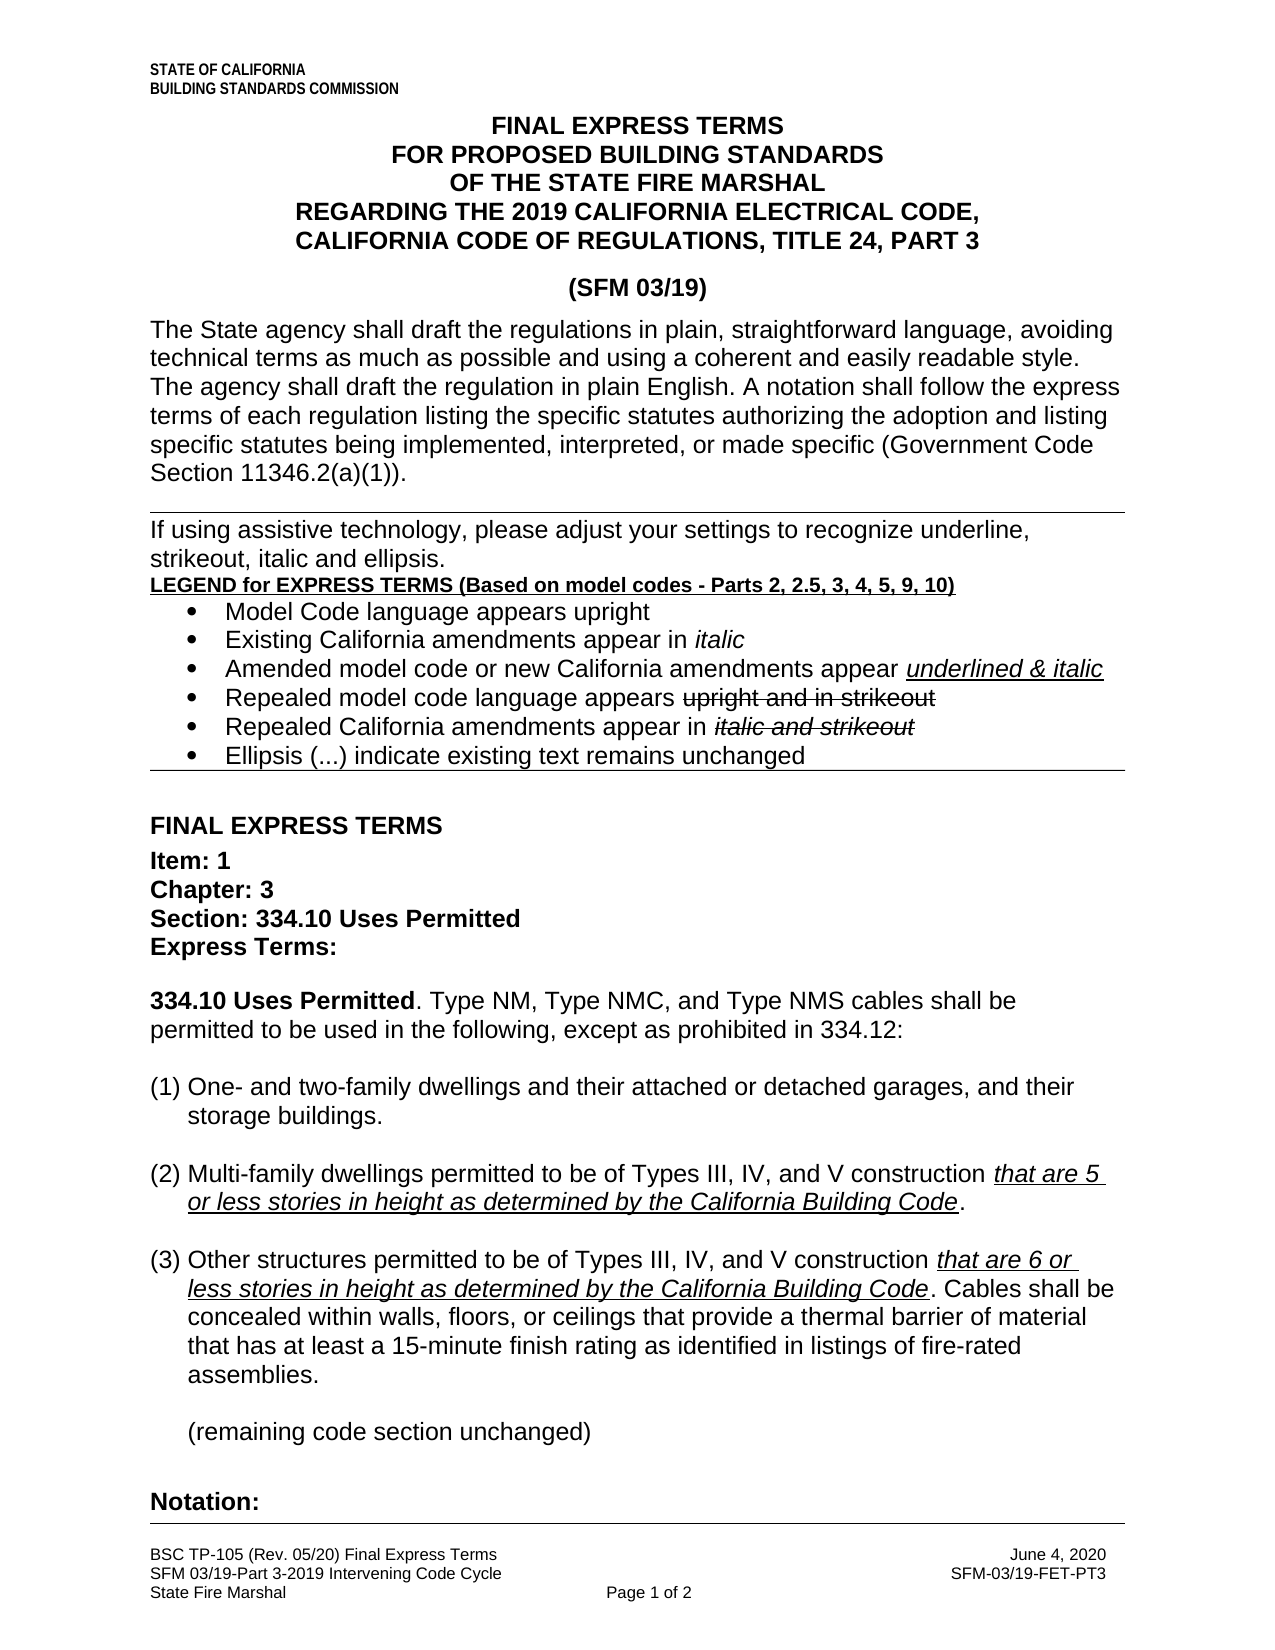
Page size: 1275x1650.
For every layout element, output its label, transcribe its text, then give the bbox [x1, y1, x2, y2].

text 334.10 Uses Permitted. Type NM, Type NMC, and Type NMS cables shall be permitted to be used in the following, except as prohibited in 334.12: [150, 986, 1125, 1043]
subtitle LEGEND for EXPRESS TERMS (Based on model codes - Parts 2, 2.5, 3, 4, 5, 9, 10) [150, 573, 1125, 597]
list Amended model code or new California amendments appear underlined & italic [187, 654, 1125, 683]
list Ellipsis (...) indicate existing text remains unchanged [187, 741, 1125, 769]
list Other structures permitted to be of Types III, IV, and V construction that are 6 or less stories in height as determined by the California Building Code. Cables shall be concealed within walls, floors, or ceilings that provide a thermal barrier of material that has at least a 15-minute finish rating as identified in listings of fire-rated assemblies. [150, 1245, 1125, 1388]
list Repealed model code language appears upright and in strikeout [187, 683, 1125, 712]
list One- and two-family dwellings and their attached or detached garages, and their storage buildings. [150, 1072, 1125, 1130]
subtitle FINAL EXPRESS TERMS [150, 811, 1125, 840]
text The State agency shall draft the regulations in plain, straightforward language, avoiding technical terms as much as possible and using a coherent and easily readable style. The agency shall draft the regulation in plain English. A notation shall follow the express terms of each regulation listing the specific statutes authorizing the adoption and listing specific statutes being implemented, interpreted, or made specific (Government Code Section 11346.2(a)(1)). [150, 314, 1125, 487]
list Model Code language appears upright [187, 597, 1125, 626]
subtitle (SFM 03/19) [150, 273, 1125, 302]
list Multi-family dwellings permitted to be of Types III, IV, and V construction that are 5 or less stories in height as determined by the California Building Code. [150, 1158, 1125, 1216]
subtitle Item: 1 [150, 846, 1125, 875]
text Notation: [150, 1487, 1125, 1516]
text Section: 334.10 Uses Permitted [150, 903, 1125, 932]
subtitle FINAL EXPRESS TERMS FOR PROPOSED BUILDING STANDARDS OF THE STATE FIRE MARSHAL REGARDING THE 2019 CALIFORNIA ELECTRICAL CODE, [150, 111, 1125, 226]
text Chapter: 3 [150, 875, 1125, 903]
text (remaining code section unchanged) [187, 1417, 1125, 1446]
text If using assistive technology, please adjust your settings to recognize underline, strikeout, italic and ellipsis. [150, 513, 1125, 573]
list Repealed California amendments appear in italic and strikeout [187, 712, 1125, 741]
list Existing California amendments appear in italic [187, 626, 1125, 654]
text Express Terms: [150, 932, 1125, 961]
subtitle CALIFORNIA CODE OF REGULATIONS, TITLE 24, PART 3 [150, 226, 1125, 254]
